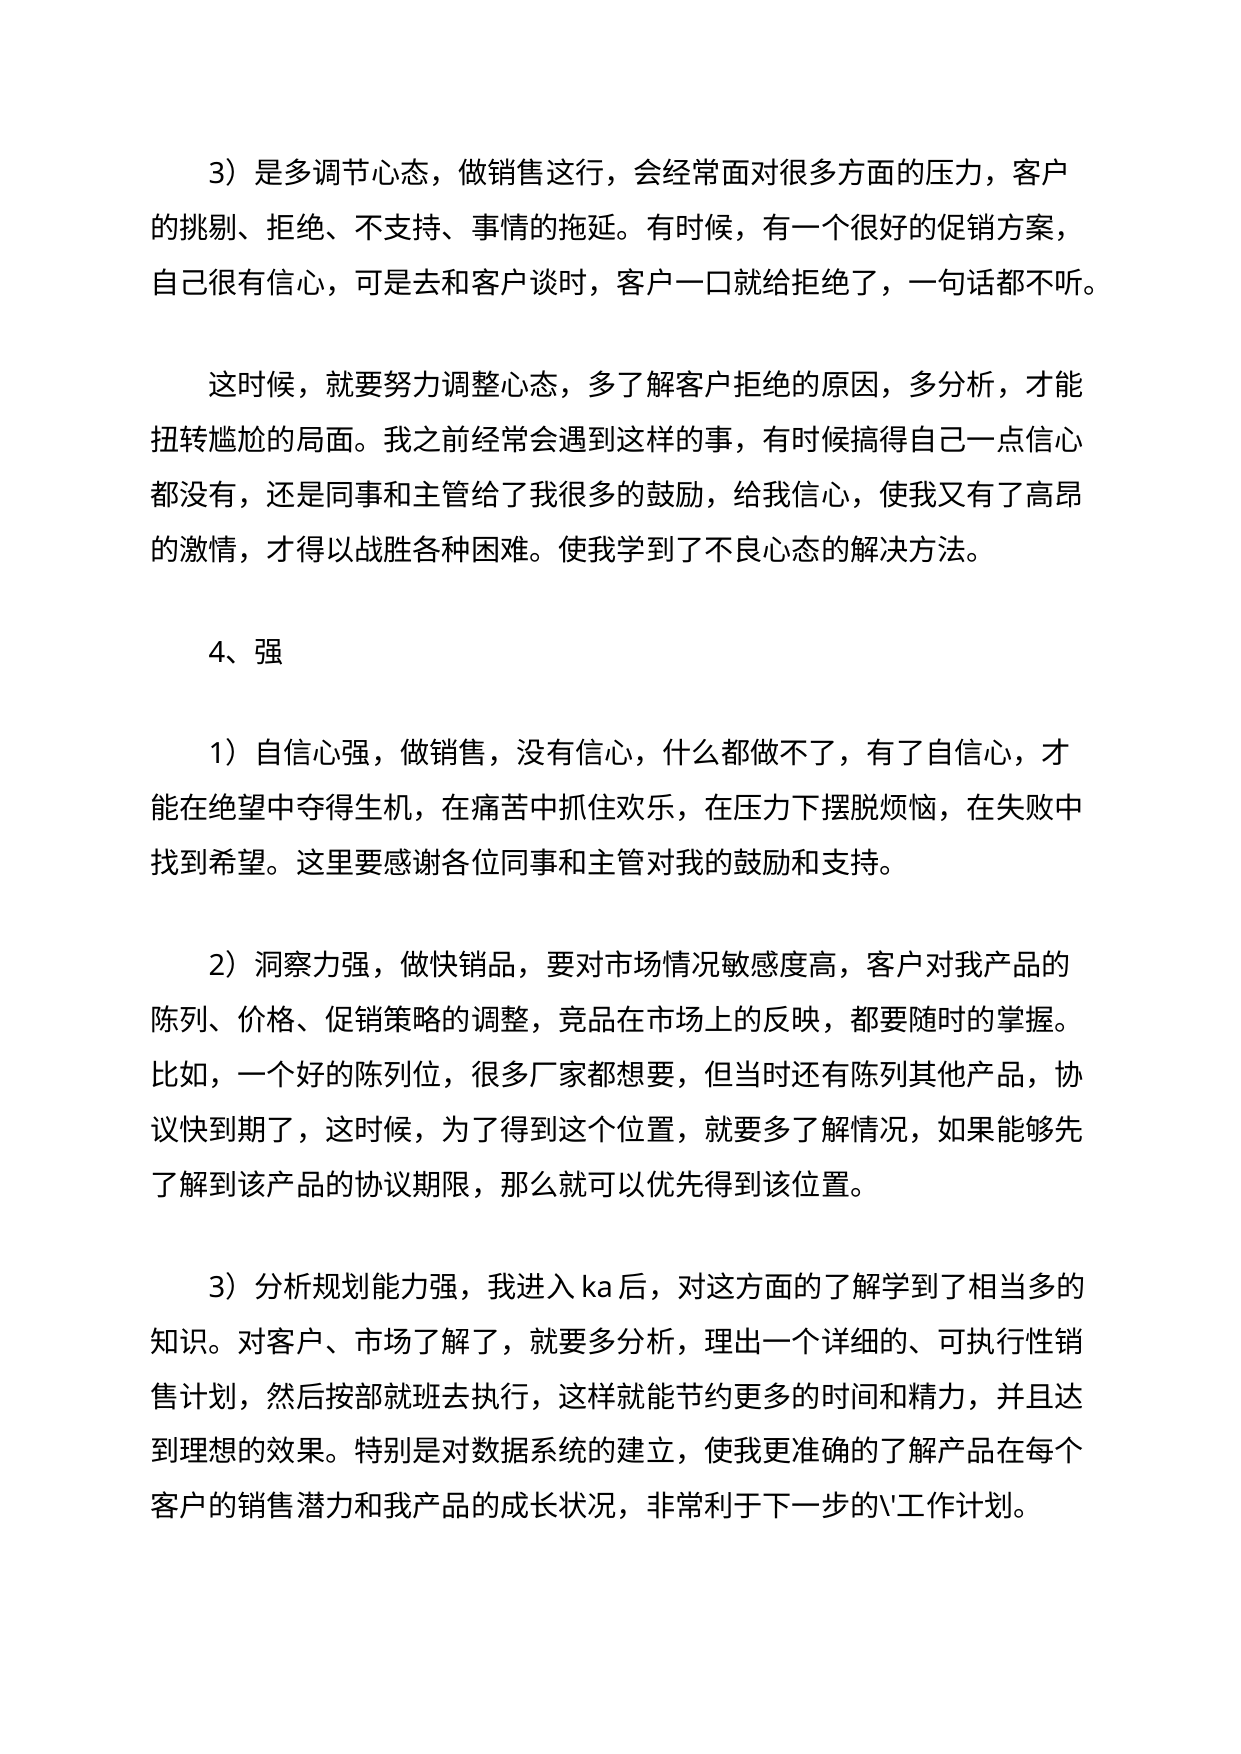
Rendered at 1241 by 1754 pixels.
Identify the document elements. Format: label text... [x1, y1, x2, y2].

text 4、强 [150, 628, 1090, 671]
text 3）分析规划能力强，我进入ka后，对这方面的了解学到了相当多的知识。对客户、市场了解了，就要多分析，理出一个详细的、可执行性销售计划，然后按部就班去执行，这样就能节约更多的时间和精力，并且达到理想的效果。特别是对数据系统的建立，使我更准确的了解产品在每个客户的销售潜力和我产品的成长状况，非常利于下一步的\'工作计划。 [150, 1263, 1090, 1525]
text 这时候，就要努力调整心态，多了解客户拒绝的原因，多分析，才能扭转尴尬的局面。我之前经常会遇到这样的事，有时候搞得自己一点信心都没有，还是同事和主管给了我很多的鼓励，给我信心，使我又有了高昂的激情，才得以战胜各种困难。使我学到了不良心态的解决方法。 [150, 362, 1090, 569]
text 1）自信心强，做销售，没有信心，什么都做不了，有了自信心，才能在绝望中夺得生机，在痛苦中抓住欢乐，在压力下摆脱烦恼，在失败中找到希望。这里要感谢各位同事和主管对我的鼓励和支持。 [150, 730, 1090, 882]
text 3）是多调节心态，做销售这行，会经常面对很多方面的压力，客户的挑剔、拒绝、不支持、事情的拖延。有时候，有一个很好的促销方案，自己很有信心，可是去和客户谈时，客户一口就给拒绝了，一句话都不听。 [150, 150, 1090, 302]
text 2）洞察力强，做快销品，要对市场情况敏感度高，客户对我产品的陈列、价格、促销策略的调整，竞品在市场上的反映，都要随时的掌握。比如，一个好的陈列位，很多厂家都想要，但当时还有陈列其他产品，协议快到期了，这时候，为了得到这个位置，就要多了解情况，如果能够先了解到该产品的协议期限，那么就可以优先得到该位置。 [150, 942, 1090, 1204]
